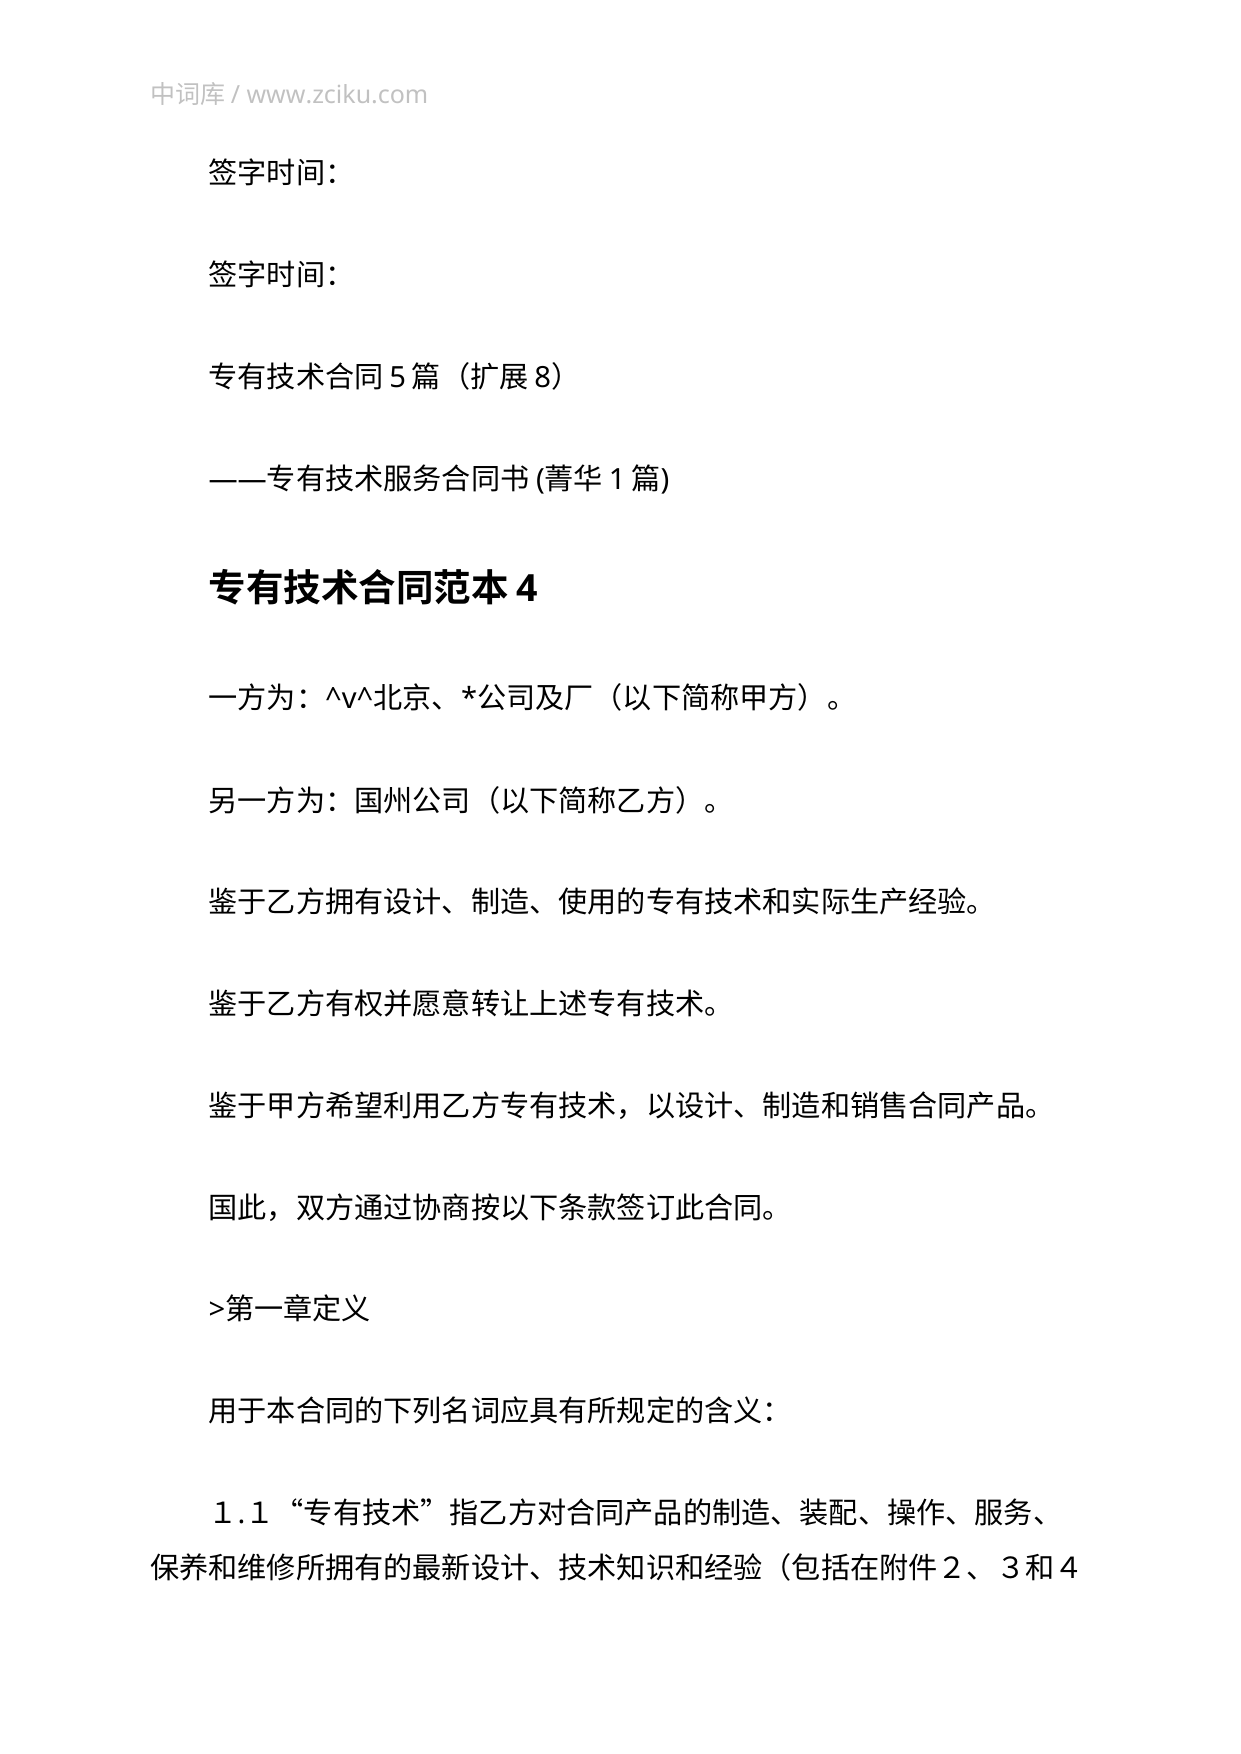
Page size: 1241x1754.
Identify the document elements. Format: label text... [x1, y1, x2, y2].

text 专有技术合同5篇（扩展8） [150, 353, 1090, 396]
text 专有技术合同范本4 [150, 557, 1090, 612]
text 鉴于甲方希望利用乙方专有技术，以设计、制造和销售合同产品。 [150, 1082, 1090, 1125]
text 用于本合同的下列名词应具有所规定的含义： [150, 1388, 1090, 1430]
text 鉴于乙方有权并愿意转让上述专有技术。 [150, 981, 1090, 1023]
text 国此，双方通过协商按以下条款签订此合同。 [150, 1184, 1090, 1226]
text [150, 1490, 1090, 1587]
text 一方为：^v^北京、*公司及厂（以下简称甲方）。 [150, 675, 1090, 717]
text 签字时间： [150, 252, 1090, 294]
text ——专有技术服务合同书 (菁华1篇) [150, 456, 1090, 498]
text 签字时间： [150, 150, 1090, 192]
text 鉴于乙方拥有设计、制造、使用的专有技术和实际生产经验。 [150, 879, 1090, 921]
text 另一方为：国州公司（以下简称乙方）。 [150, 777, 1090, 819]
text >第一章定义 [150, 1286, 1090, 1328]
